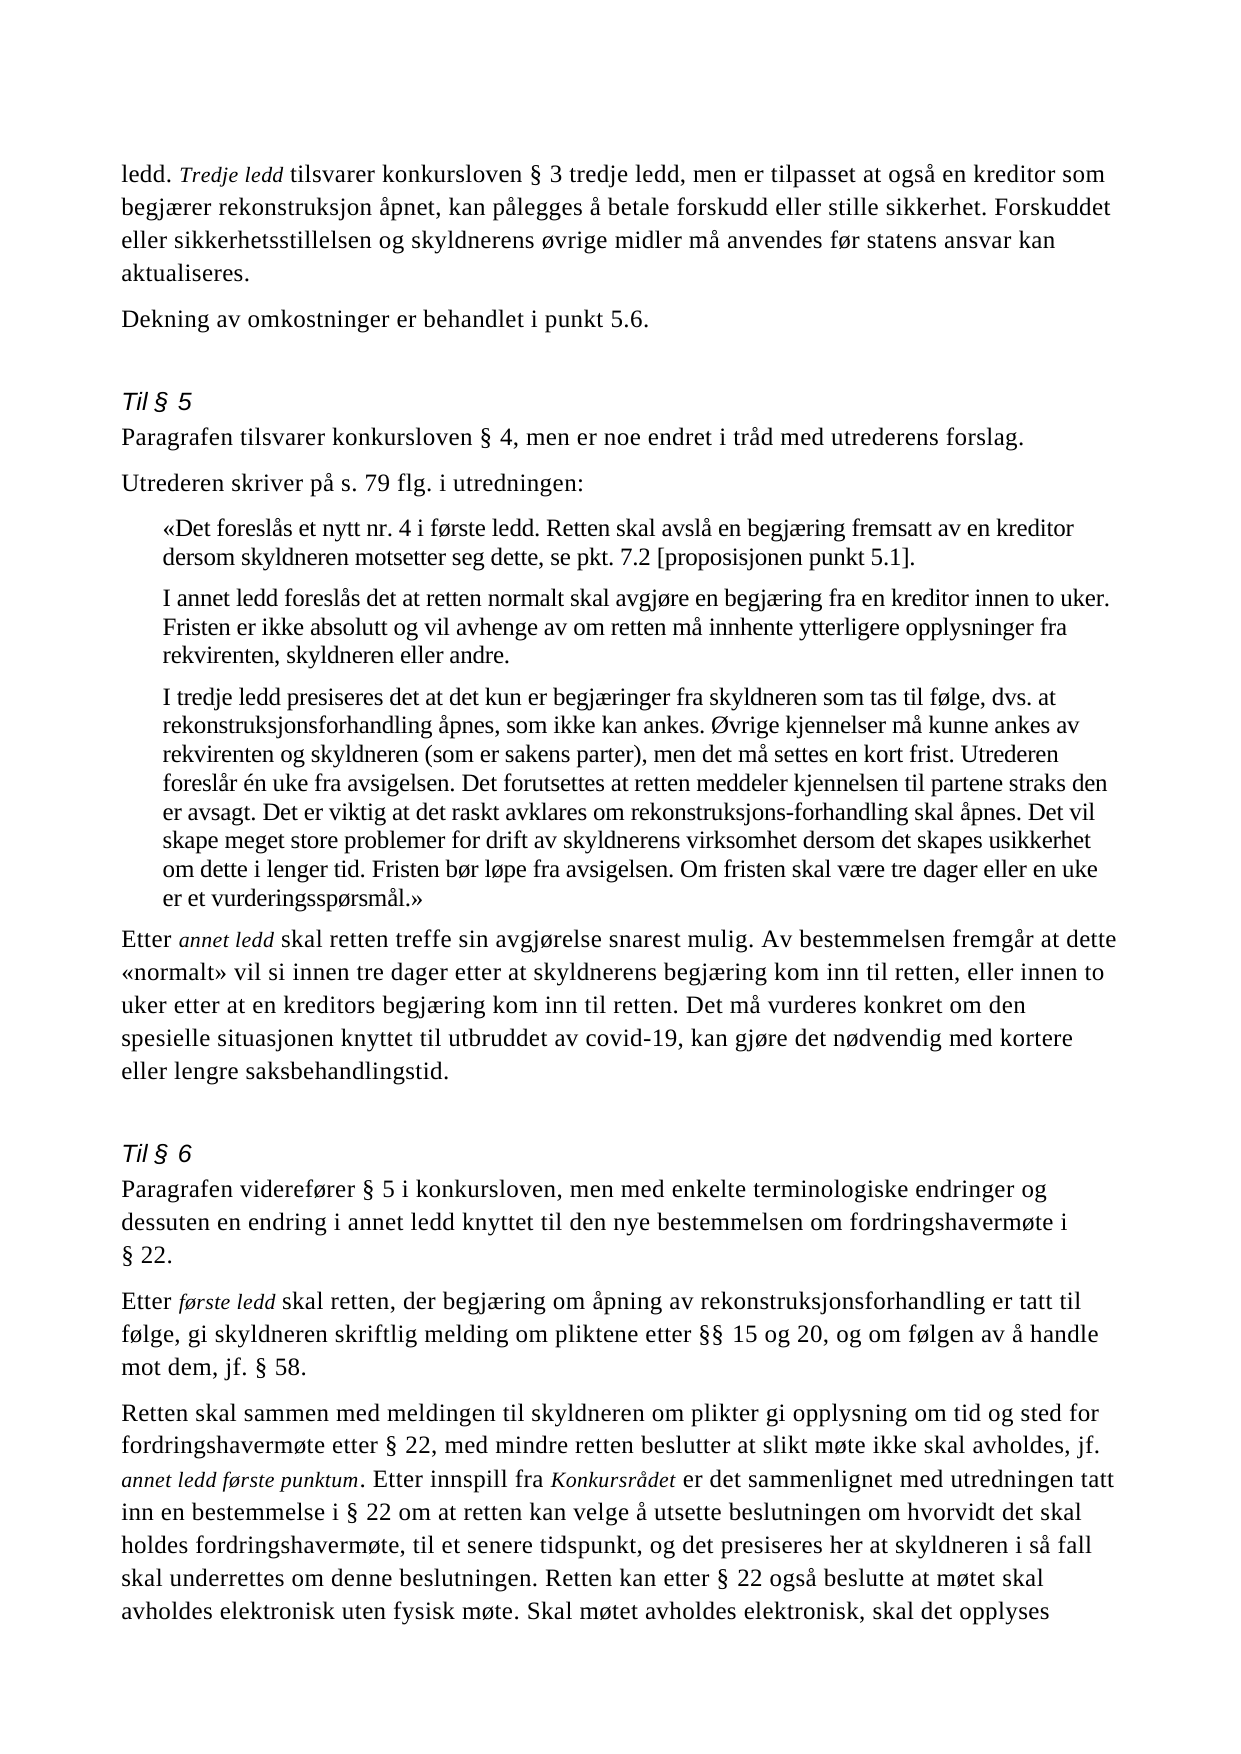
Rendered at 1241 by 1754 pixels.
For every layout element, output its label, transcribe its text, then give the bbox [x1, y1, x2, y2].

text I tredje ledd presiseres det at det kun er begjæringer fra skyldneren som tas til følge, dvs. at rekonstruksjonsforhandling åpnes, som ikke kan ankes. Øvrige kjennelser må kunne ankes av rekvirenten og skyldneren (som er sakens parter), men det må settes en kort frist. Utrederen foreslår én uke fra avsigelsen. Det forutsettes at retten meddeler kjennelsen til partene straks den er avsagt. Det er viktig at det raskt avklares om rekonstruksjons-forhandling skal åpnes. Det vil skape meget store problemer for drift av skyldnerens virksomhet dersom det skapes usikkerhet om dette i lenger tid. Fristen bør løpe fra avsigelsen. Om fristen skal være tre dager eller en uke er et vurderingsspørsmål.» [162, 682, 1119, 912]
text Til § 5 [121, 387, 1119, 416]
text Etter første ledd skal retten, der begjæring om åpning av rekonstruksjonsforhandling er tatt til følge, gi skyldneren skriftlig melding om pliktene etter §§ 15 og 20, og om følgen av å handle mot dem, jf. § 58. [121, 1286, 1119, 1381]
text Utrederen skriver på s. 79 flg. i utredningen: [121, 468, 1119, 496]
text Etter annet ledd skal retten treffe sin avgjørelse snarest mulig. Av bestemmelsen fremgår at dette «normalt» vil si innen tre dager etter at skyldnerens begjæring kom inn til retten, eller innen to uker etter at en kreditors begjæring kom inn til retten. Det må vurderes konkret om den spesielle situasjonen knyttet til utbruddet av covid-19, kan gjøre det nødvendig med kortere eller lengre saksbehandlingstid. [121, 924, 1119, 1085]
text Dekning av omkostninger er behandlet i punkt 5.6. [121, 304, 1119, 333]
text Til § 6 [121, 1139, 1119, 1168]
text Paragrafen tilsvarer konkursloven § 4, men er noe endret i tråd med utrederens forslag. [121, 422, 1119, 451]
text Paragrafen viderefører § 5 i konkursloven, men med enkelte terminologiske endringer og dessuten en endring i annet ledd knyttet til den nye bestemmelsen om fordringshavermøte i § 22. [121, 1174, 1119, 1269]
text I annet ledd foreslås det at retten normalt skal avgjøre en begjæring fra en kreditor innen to uker. Fristen er ikke absolutt og vil avhenge av om retten må innhente ytterligere opplysninger fra rekvirenten, skyldneren eller andre. [162, 583, 1119, 669]
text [121, 1398, 1119, 1624]
text «Det foreslås et nytt nr. 4 i første ledd. Retten skal avslå en begjæring fremsatt av en kreditor dersom skyldneren motsetter seg dette, se pkt. 7.2 [proposisjonen punkt 5.1]. [162, 513, 1119, 571]
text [121, 159, 1119, 287]
